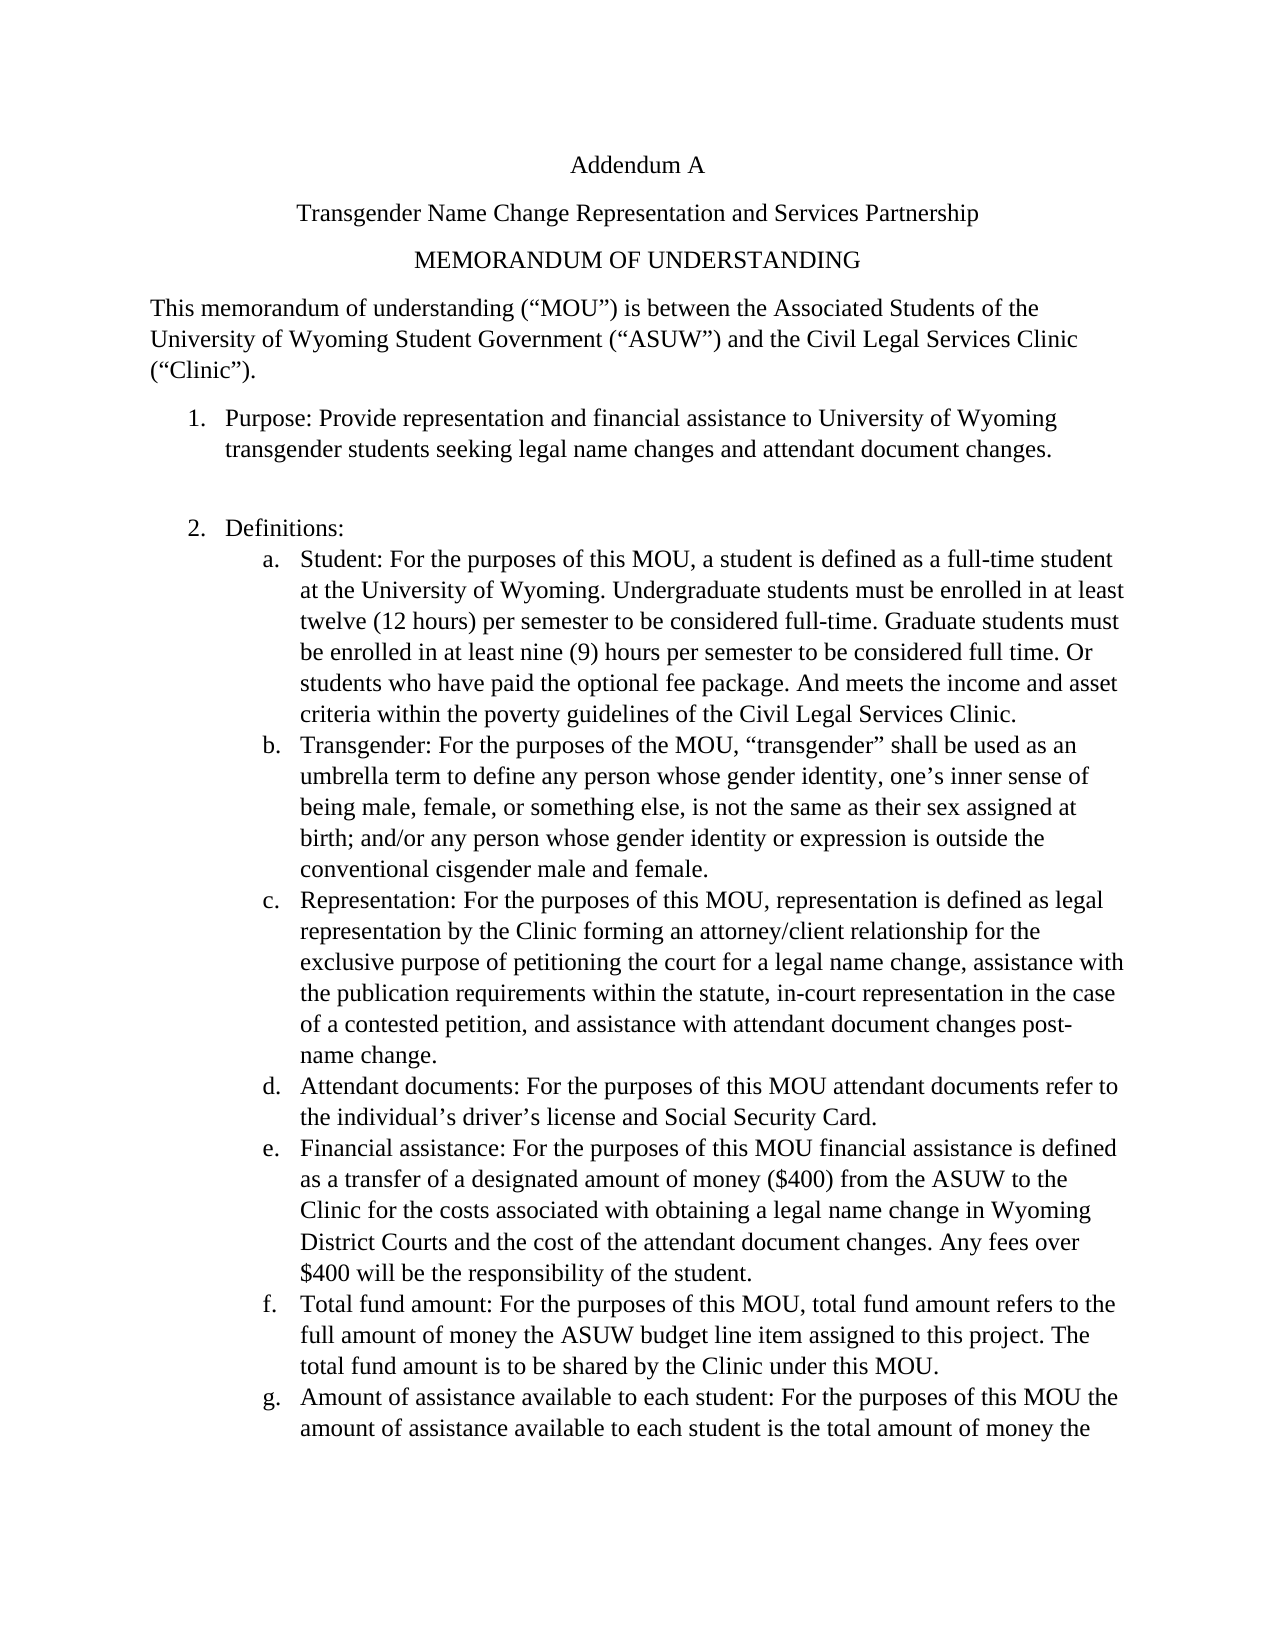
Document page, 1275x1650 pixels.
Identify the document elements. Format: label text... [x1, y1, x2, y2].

list Definitions: [187, 513, 1125, 541]
text Addendum A [150, 150, 1125, 179]
list Purpose: Provide representation and financial assistance to University of Wyoming transgender students seeking legal name changes and attendant document changes. [187, 403, 1125, 463]
list Attendant documents: For the purposes of this MOU attendant documents refer to the individual’s driver’s license and Social Security Card. [262, 1071, 1125, 1131]
list Financial assistance: For the purposes of this MOU financial assistance is defined as a transfer of a designated amount of money ($400) from the ASUW to the Clinic for the costs associated with obtaining a legal name change in Wyoming District Courts and the cost of the attendant document changes. Any fees over $400 will be the responsibility of the student. [262, 1133, 1125, 1286]
text Transgender Name Change Representation and Services Partnership [150, 198, 1125, 226]
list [262, 1382, 1125, 1442]
text MEMORANDUM OF UNDERSTANDING [150, 245, 1125, 274]
list Transgender: For the purposes of the MOU, “transgender” shall be used as an umbrella term to define any person whose gender identity, one’s inner sense of being male, female, or something else, is not the same as their sex assigned at birth; and/or any person whose gender identity or expression is outside the conventional cisgender male and female. [262, 730, 1125, 883]
list Total fund amount: For the purposes of this MOU, total fund amount refers to the full amount of money the ASUW budget line item assigned to this project. The total fund amount is to be shared by the Clinic under this MOU. [262, 1289, 1125, 1379]
list Student: For the purposes of this MOU, a student is defined as a full-time student at the University of Wyoming. Undergraduate students must be enrolled in at least twelve (12 hours) per semester to be considered full-time. Graduate students must be enrolled in at least nine (9) hours per semester to be considered full time. Or students who have paid the optional fee package. And meets the income and asset criteria within the poverty guidelines of the Civil Legal Services Clinic. [262, 544, 1125, 728]
list Representation: For the purposes of this MOU, representation is defined as legal representation by the Clinic forming an attorney/client relationship for the exclusive purpose of petitioning the court for a legal name change, assistance with the publication requirements within the statute, in-court representation in the case of a contested petition, and assistance with attendant document changes post-name change. [262, 885, 1125, 1069]
text This memorandum of understanding (“MOU”) is between the Associated Students of the University of Wyoming Student Government (“ASUW”) and the Civil Legal Services Clinic (“Clinic”). [150, 293, 1125, 384]
